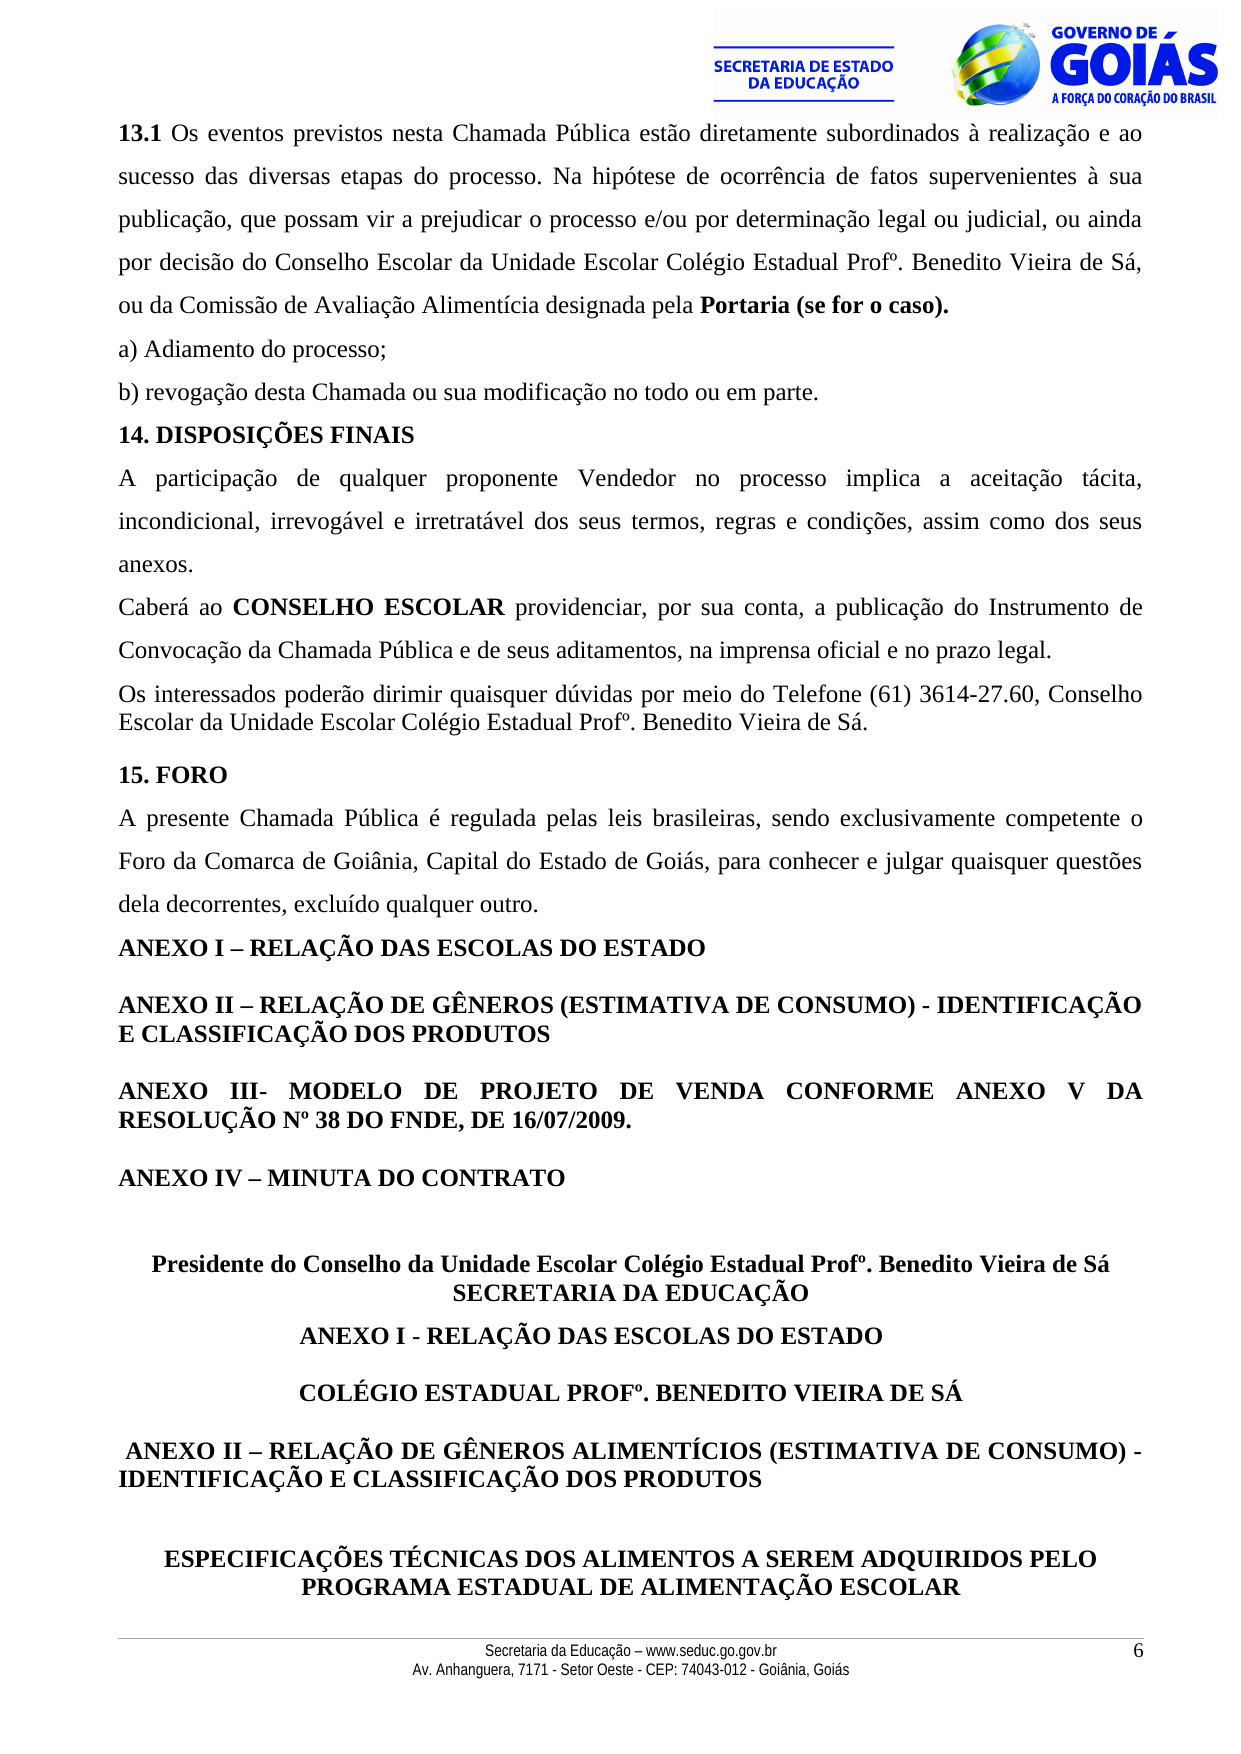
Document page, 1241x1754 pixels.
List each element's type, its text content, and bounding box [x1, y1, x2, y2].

text A presente Chamada Pública é regulada pelas leis brasileiras, sendo exclusivamente competente o Foro da Comarca de Goiânia, Capital do Estado de Goiás, para conhecer e julgar quaisquer questões dela decorrentes, excluído qualquer outro. [118, 803, 1144, 918]
text Caberá ao CONSELHO ESCOLAR providenciar, por sua conta, a publicação do Instrumento de Convocação da Chamada Pública e de seus aditamentos, na imprensa oficial e no prazo legal. [118, 592, 1144, 664]
text Presidente do Conselho da Unidade Escolar Colégio Estadual Profº. Benedito Vieira de Sá [118, 1249, 1144, 1278]
text ANEXO II – RELAÇÃO DE GÊNEROS (ESTIMATIVA DE CONSUMO) - IDENTIFICAÇÃO E CLASSIFICAÇÃO DOS PRODUTOS [118, 990, 1144, 1048]
picture [713, 8, 1220, 121]
text 15. FORO [118, 760, 1144, 789]
text 14. DISPOSIÇÕES FINAIS [118, 420, 1144, 449]
text ANEXO III- MODELO DE PROJETO DE VENDA CONFORME ANEXO V DA RESOLUÇÃO Nº 38 DO FNDE, DE 16/07/2009. [118, 1076, 1144, 1134]
text COLÉGIO ESTADUAL PROFº. BENEDITO VIEIRA DE SÁ [118, 1378, 1144, 1407]
text ANEXO I - RELAÇÃO DAS ESCOLAS DO ESTADO [118, 1321, 1144, 1349]
text b) revogação desta Chamada ou sua modificação no todo ou em parte. [118, 377, 1144, 406]
text 13.1 Os eventos previstos nesta Chamada Pública estão diretamente subordinados à realização e ao sucesso das diversas etapas do processo. Na hipótese de ocorrência de fatos supervenientes à sua publicação, que possam vir a prejudicar o processo e/ou por determinação legal ou judicial, ou ainda por decisão do Conselho Escolar da Unidade Escolar Colégio Estadual Profº. Benedito Vieira de Sá, ou da Comissão de Avaliação Alimentícia designada pela Portaria (se for o caso). [118, 118, 1144, 319]
text SECRETARIA DA EDUCAÇÃO [118, 1278, 1144, 1306]
text Os interessados poderão dirimir quaisquer dúvidas por meio do Telefone (61) 3614-27.60, Conselho Escolar da Unidade Escolar Colégio Estadual Profº. Benedito Vieira de Sá. [118, 679, 1144, 736]
text ANEXO I – RELAÇÃO DAS ESCOLAS DO ESTADO [118, 933, 1144, 961]
text A participação de qualquer proponente Vendedor no processo implica a aceitação tácita, incondicional, irrevogável e irretratável dos seus termos, regras e condições, assim como dos seus anexos. [118, 463, 1144, 578]
text ESPECIFICAÇÕES TÉCNICAS DOS ALIMENTOS A SEREM ADQUIRIDOS PELO PROGRAMA ESTADUAL DE ALIMENTAÇÃO ESCOLAR [118, 1544, 1144, 1601]
text a) Adiamento do processo; [118, 334, 1144, 362]
text ANEXO II – RELAÇÃO DE GÊNEROS ALIMENTÍCIOS (ESTIMATIVA DE CONSUMO) - IDENTIFICAÇÃO E CLASSIFICAÇÃO DOS PRODUTOS [118, 1436, 1144, 1493]
text ANEXO IV – MINUTA DO CONTRATO [118, 1163, 1144, 1191]
